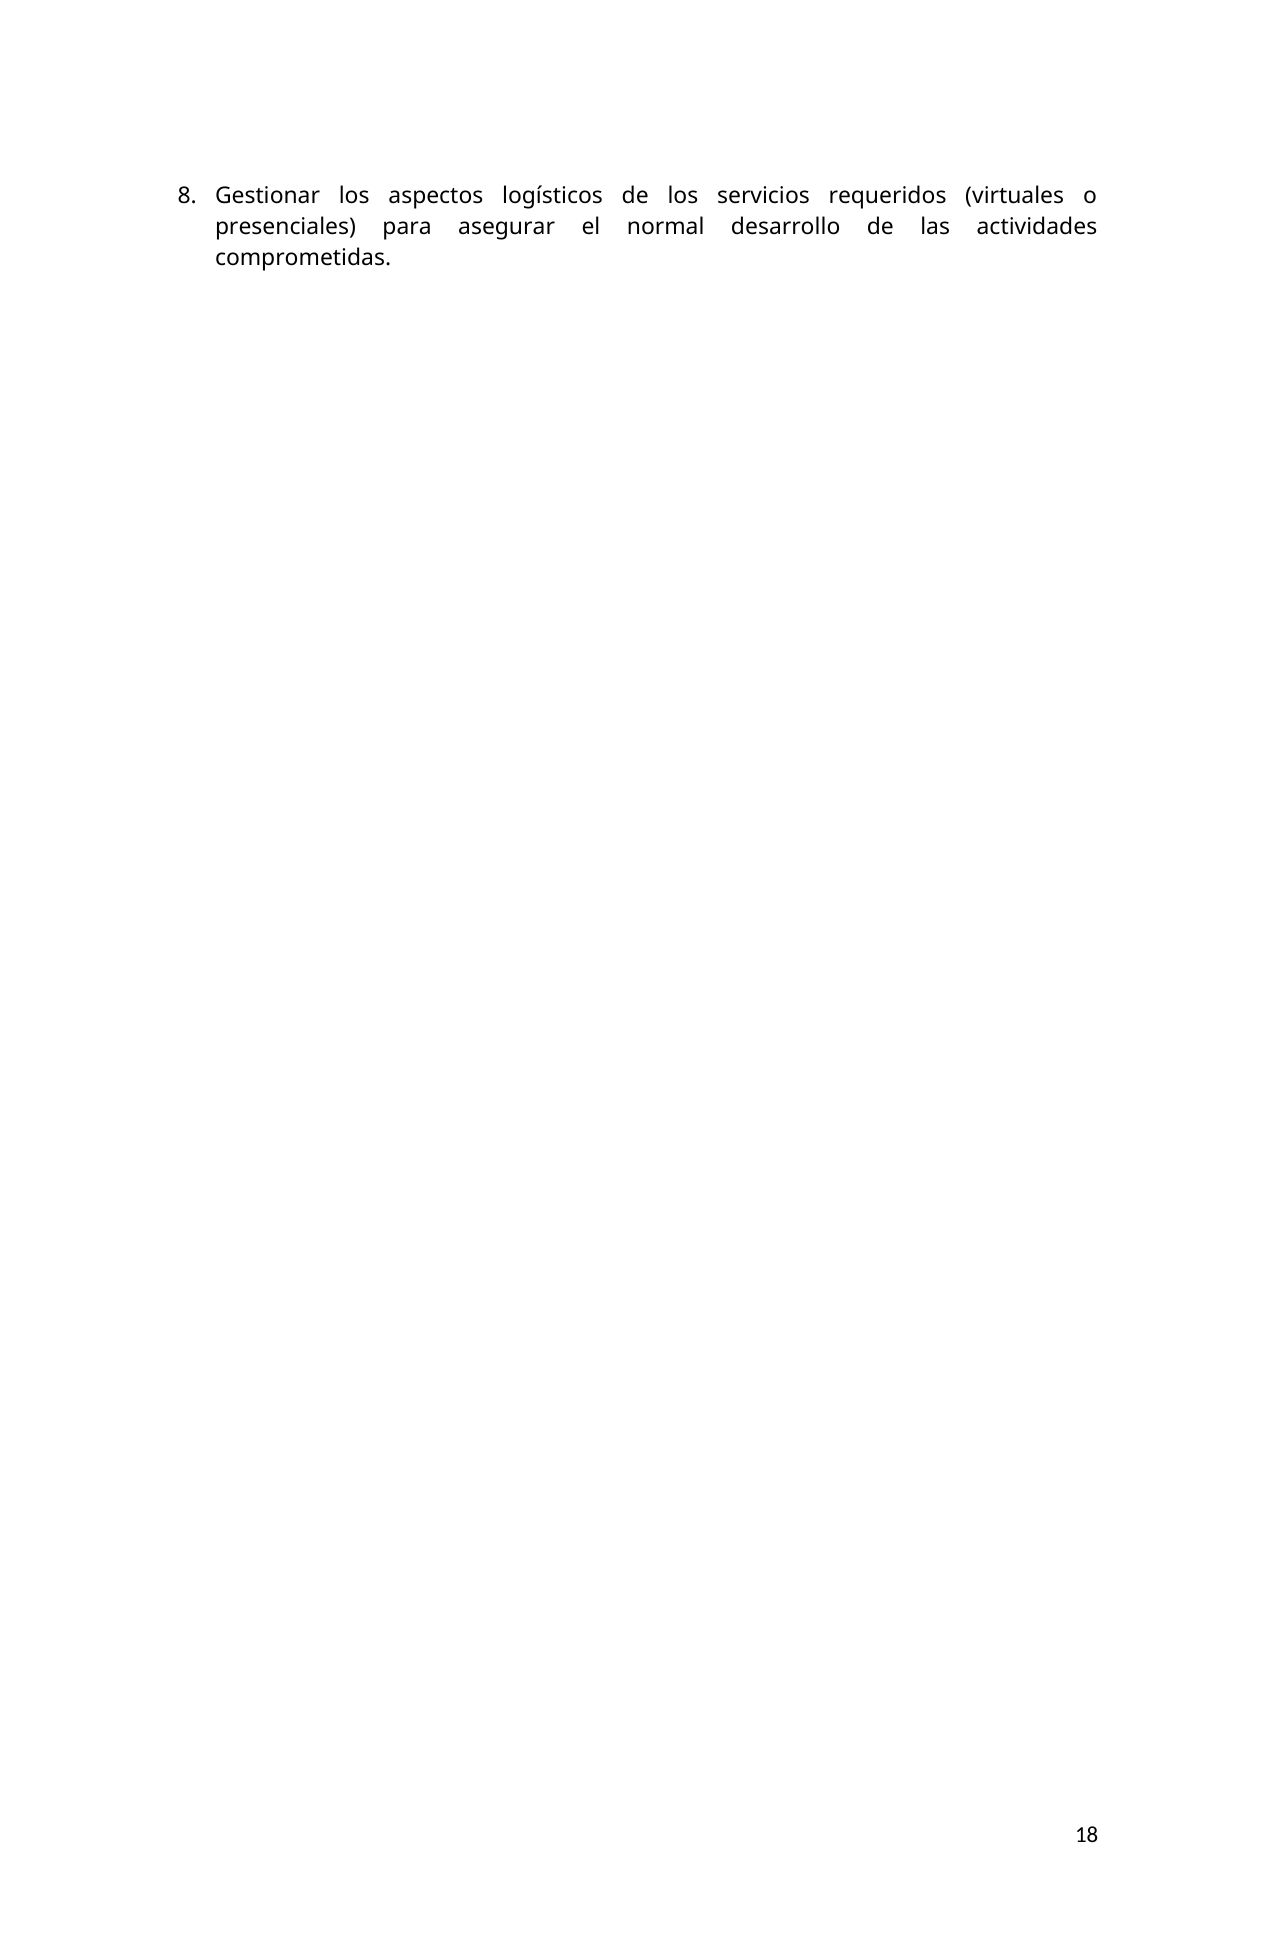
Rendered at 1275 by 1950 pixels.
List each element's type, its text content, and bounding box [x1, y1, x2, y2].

list Gestionar los aspectos logísticos de los servicios requeridos (virtuales o presenciales) para asegurar el normal desarrollo de las actividades comprometidas. [177, 179, 1098, 273]
